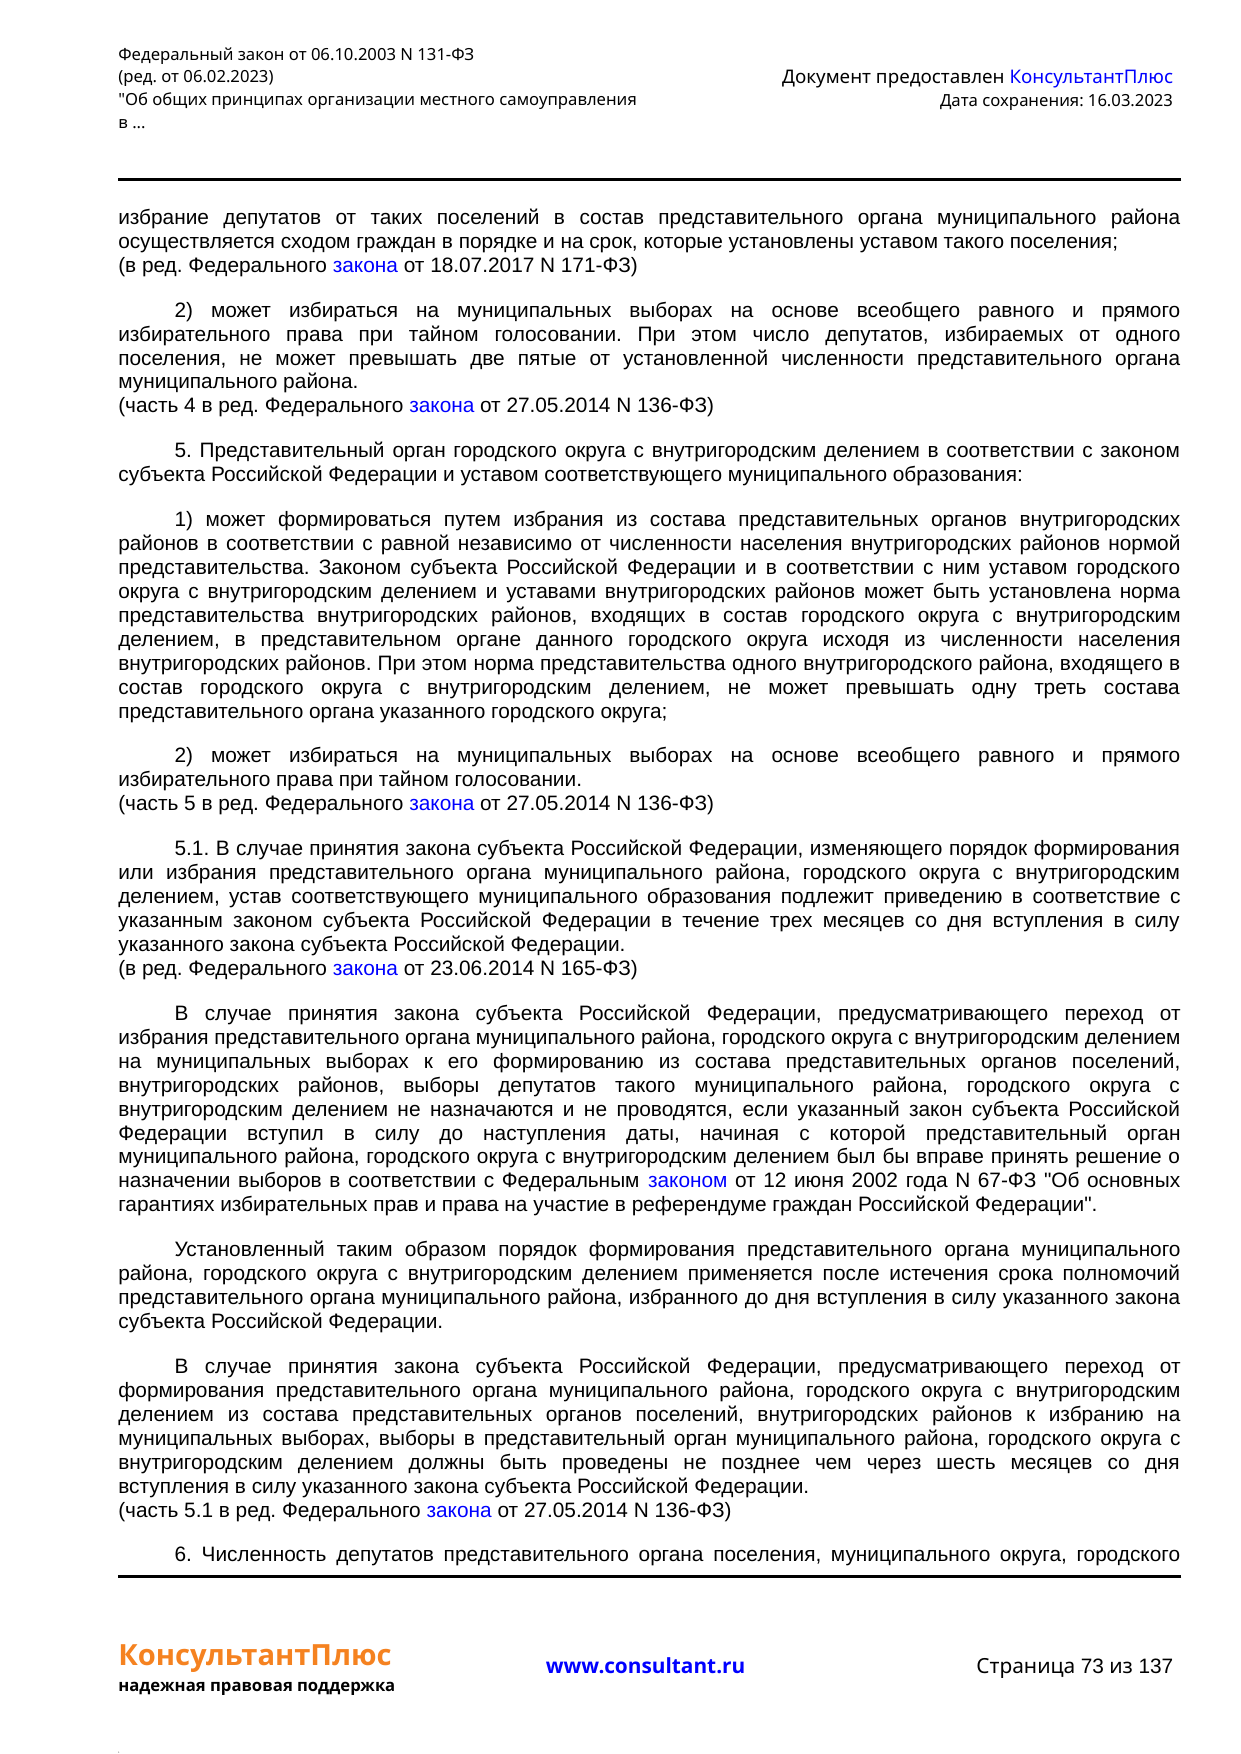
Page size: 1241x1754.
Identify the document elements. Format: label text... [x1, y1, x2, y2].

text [118, 1542, 1181, 1566]
text 5.1. В случае принятия закона субъекта Российской Федерации, изменяющего порядок формирования или избрания представительного органа муниципального района, городского округа с внутригородским делением, устав соответствующего муниципального образования подлежит приведению в соответствие с указанным законом субъекта Российской Федерации в течение трех месяцев со дня вступления в силу указанного закона субъекта Российской Федерации. [118, 836, 1181, 956]
text 2) может избираться на муниципальных выборах на основе всеобщего равного и прямого избирательного права при тайном голосовании. [118, 743, 1181, 791]
text (часть 5.1 в ред. Федерального закона от 27.05.2014 N 136-ФЗ) [118, 1497, 1181, 1521]
text (в ред. Федерального закона от 23.06.2014 N 165-ФЗ) [118, 956, 1181, 980]
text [118, 205, 1181, 253]
text 1) может формироваться путем избрания из состава представительных органов внутригородских районов в соответствии с равной независимо от численности населения внутригородских районов нормой представительства. Законом субъекта Российской Федерации и в соответствии с ним уставом городского округа с внутригородским делением и уставами внутригородских районов может быть установлена норма представительства внутригородских районов, входящих в состав городского округа с внутригородским делением, в представительном органе данного городского округа исходя из численности населения внутригородских районов. При этом норма представительства одного внутригородского района, входящего в состав городского округа с внутригородским делением, не может превышать одну треть состава представительного органа указанного городского округа; [118, 507, 1181, 722]
text (часть 4 в ред. Федерального закона от 27.05.2014 N 136-ФЗ) [118, 393, 1181, 417]
text (часть 5 в ред. Федерального закона от 27.05.2014 N 136-ФЗ) [118, 791, 1181, 815]
text В случае принятия закона субъекта Российской Федерации, предусматривающего переход от избрания представительного органа муниципального района, городского округа с внутригородским делением на муниципальных выборах к его формированию из состава представительных органов поселений, внутригородских районов, выборы депутатов такого муниципального района, городского округа с внутригородским делением не назначаются и не проводятся, если указанный закон субъекта Российской Федерации вступил в силу до наступления даты, начиная с которой представительный орган муниципального района, городского округа с внутригородским делением был бы вправе принять решение о назначении выборов в соответствии с Федеральным законом от 12 июня 2002 года N 67-ФЗ "Об основных гарантиях избирательных прав и права на участие в референдуме граждан Российской Федерации". [118, 1001, 1181, 1216]
text Установленный таким образом порядок формирования представительного органа муниципального района, городского округа с внутригородским делением применяется после истечения срока полномочий представительного органа муниципального района, избранного до дня вступления в силу указанного закона субъекта Российской Федерации. [118, 1237, 1181, 1333]
text (в ред. Федерального закона от 18.07.2017 N 171-ФЗ) [118, 253, 1181, 277]
text 5. Представительный орган городского округа с внутригородским делением в соответствии с законом субъекта Российской Федерации и уставом соответствующего муниципального образования: [118, 438, 1181, 486]
text 2) может избираться на муниципальных выборах на основе всеобщего равного и прямого избирательного права при тайном голосовании. При этом число депутатов, избираемых от одного поселения, не может превышать две пятые от установленной численности представительного органа муниципального района. [118, 297, 1181, 393]
text В случае принятия закона субъекта Российской Федерации, предусматривающего переход от формирования представительного органа муниципального района, городского округа с внутригородским делением из состава представительных органов поселений, внутригородских районов к избранию на муниципальных выборах, выборы в представительный орган муниципального района, городского округа с внутригородским делением должны быть проведены не позднее чем через шесть месяцев со дня вступления в силу указанного закона субъекта Российской Федерации. [118, 1354, 1181, 1497]
